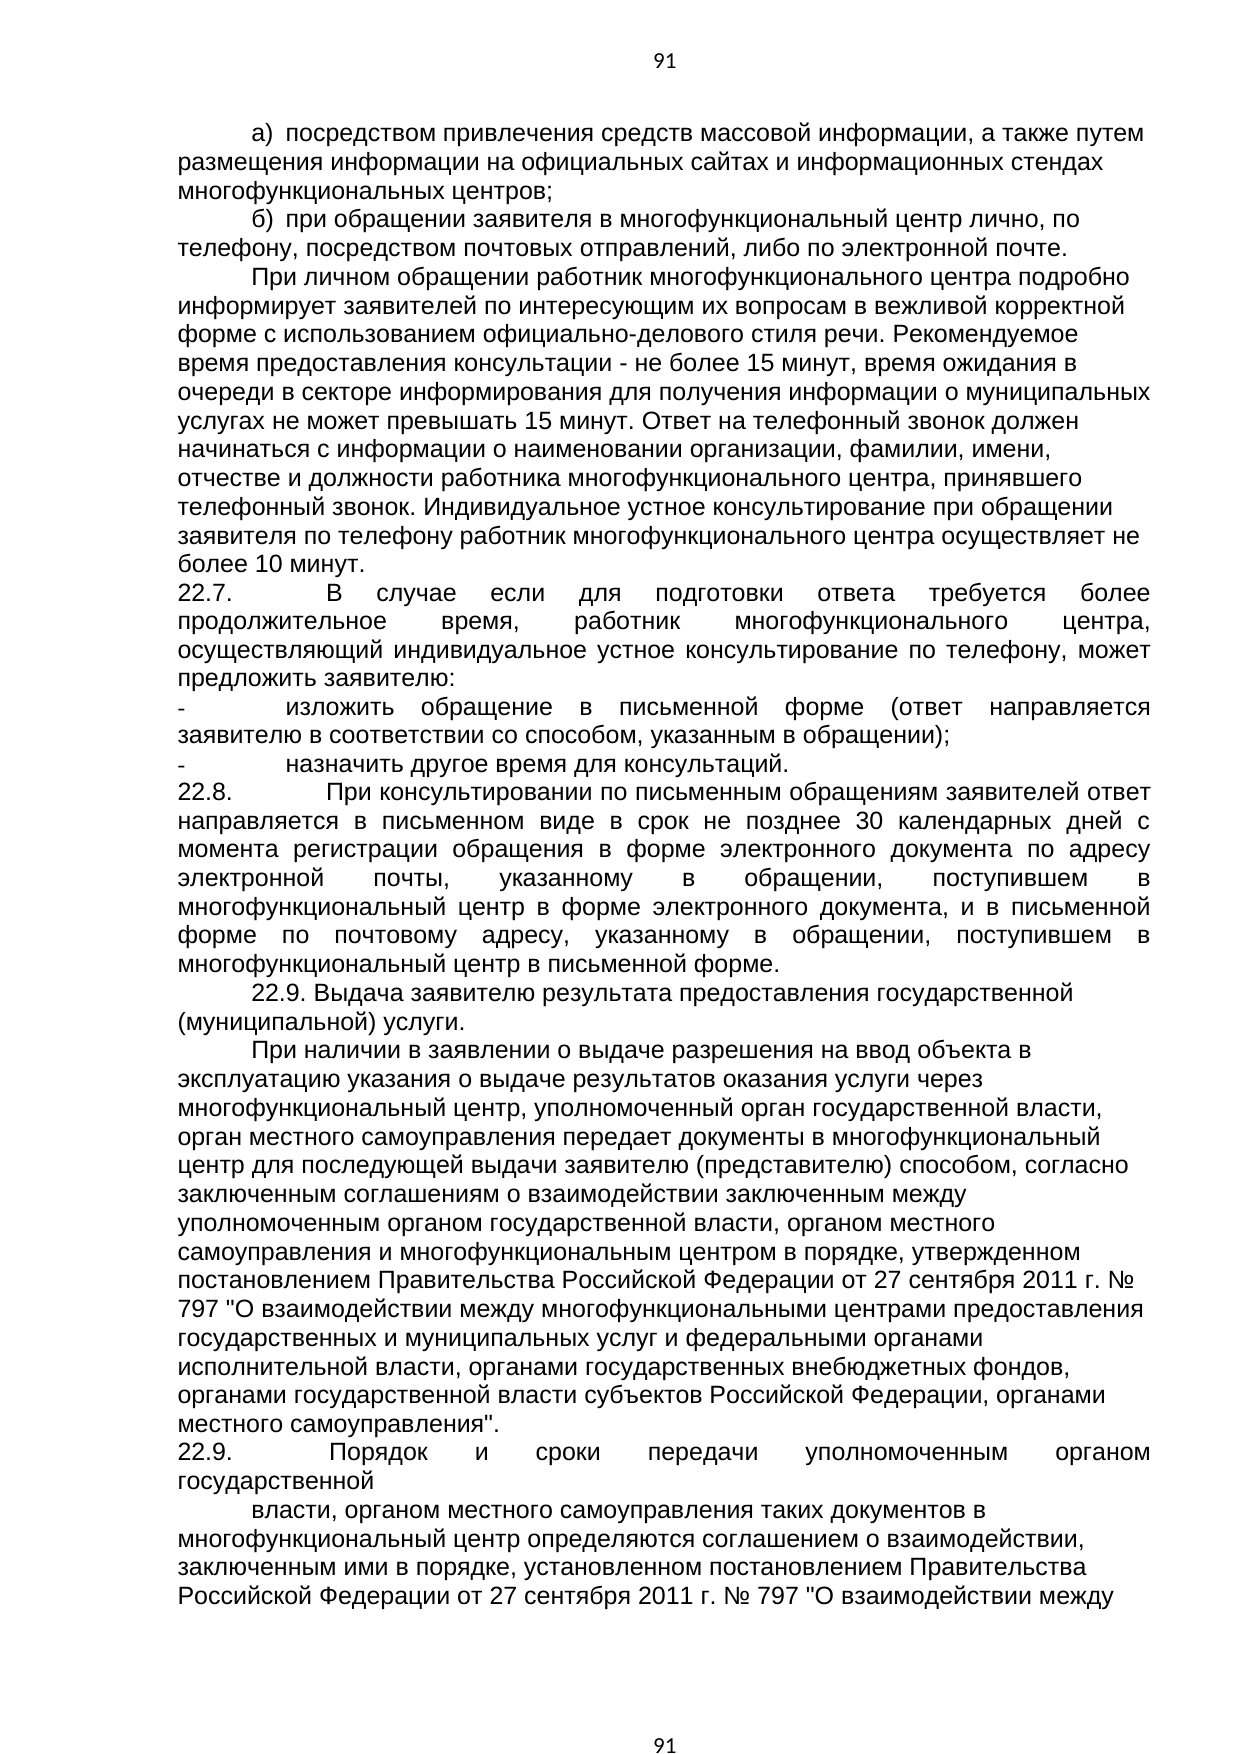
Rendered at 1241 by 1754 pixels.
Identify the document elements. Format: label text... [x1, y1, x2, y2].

list изложить обращение в письменной форме (ответ направляется заявителю в соответствии со способом, указанным в обращении); [177, 692, 1152, 749]
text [177, 1495, 1152, 1610]
text б) при обращении заявителя в многофункциональный центр лично, по телефону, посредством почтовых отправлений, либо по электронной почте. [177, 204, 1152, 262]
text а) посредством привлечения средств массовой информации, а также путем размещения информации на официальных сайтах и информационных стендах многофункциональных центров; [177, 118, 1152, 204]
list При консультировании по письменным обращениям заявителей ответ направляется в письменном виде в срок не позднее 30 календарных дней с момента регистрации обращения в форме электронного документа по адресу электронной почты, указанному в обращении, поступившем в многофункциональный центр в форме электронного документа, и в письменной форме по почтовому адресу, указанному в обращении, поступившем в многофункциональный центр в письменной форме. [177, 778, 1152, 978]
list В случае если для подготовки ответа требуется более продолжительное время, работник многофункционального центра, осуществляющий индивидуальное устное консультирование по телефону, может предложить заявителю: [177, 578, 1152, 692]
list Порядок и сроки передачи уполномоченным органом государственной [177, 1438, 1152, 1495]
text При личном обращении работник многофункционального центра подробно информирует заявителей по интересующим их вопросам в вежливой корректной форме с использованием официально-делового стиля речи. Рекомендуемое время предоставления консультации - не более 15 минут, время ожидания в очереди в секторе информирования для получения информации о муниципальных услугах не может превышать 15 минут. Ответ на телефонный звонок должен начинаться с информации о наименовании организации, фамилии, имени, отчестве и должности работника многофункционального центра, принявшего телефонный звонок. Индивидуальное устное консультирование при обращении заявителя по телефону работник многофункционального центра осуществляет не более 10 минут. [177, 262, 1152, 578]
list назначить другое время для консультаций. [177, 749, 1152, 778]
text При наличии в заявлении о выдаче разрешения на ввод объекта в эксплуатацию указания о выдаче результатов оказания услуги через многофункциональный центр, уполномоченный орган государственной власти, орган местного самоуправления передает документы в многофункциональный центр для последующей выдачи заявителю (представителю) способом, согласно заключенным соглашениям о взаимодействии заключенным между уполномоченным органом государственной власти, органом местного самоуправления и многофункциональным центром в порядке, утвержденном постановлением Правительства Российской Федерации от 27 сентября 2011 г. № 797 "О взаимодействии между многофункциональными центрами предоставления государственных и муниципальных услуг и федеральными органами исполнительной власти, органами государственных внебюджетных фондов, органами государственной власти субъектов Российской Федерации, органами местного самоуправления". [177, 1035, 1152, 1438]
text 22.9. Выдача заявителю результата предоставления государственной (муниципальной) услуги. [177, 978, 1152, 1035]
